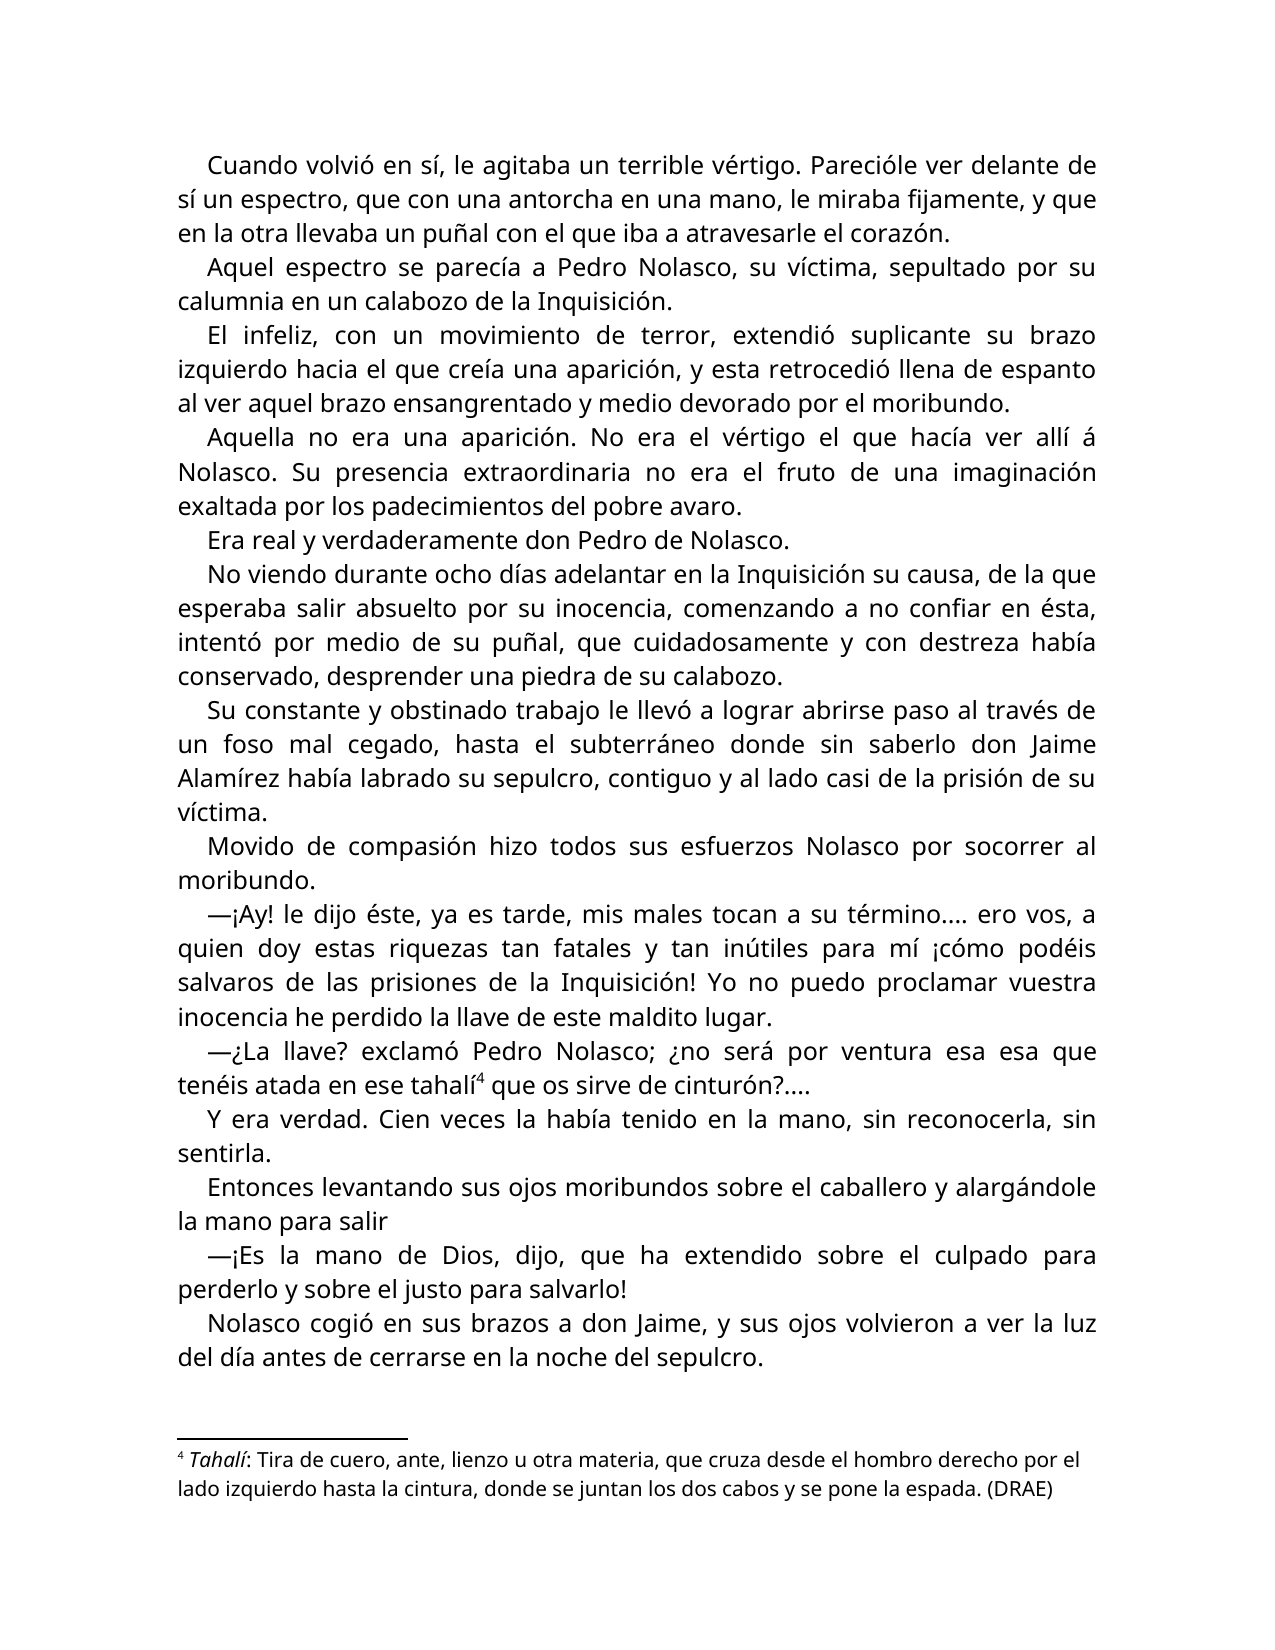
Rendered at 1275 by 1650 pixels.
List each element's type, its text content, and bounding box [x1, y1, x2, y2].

text Aquel espectro se parecía a Pedro Nolasco, su víctima, sepultado por su calumnia en un calabozo de la Inquisición. [177, 250, 1098, 318]
text —¡Es la mano de Dios, dijo, que ha extendido sobre el culpado para perderlo y sobre el justo para salvarlo! [177, 1238, 1098, 1306]
text —¡Ay! le dijo éste, ya es tarde, mis males tocan a su término.... ero vos, a quien doy estas riquezas tan fatales y tan inútiles para mí ¡cómo podéis salvaros de las prisiones de la Inquisición! Yo no puedo proclamar vuestra inocencia he perdido la llave de este maldito lugar. [177, 897, 1098, 1033]
text Entonces levantando sus ojos moribundos sobre el caballero y alargándole la mano para salir [177, 1169, 1098, 1238]
text Era real y verdaderamente don Pedro de Nolasco. [177, 522, 1098, 556]
text Movido de compasión hizo todos sus esfuerzos Nolasco por socorrer al moribundo. [177, 829, 1098, 897]
text Y era verdad. Cien veces la había tenido en la mano, sin reconocerla, sin sentirla. [177, 1101, 1098, 1169]
text Cuando volvió en sí, le agitaba un terrible vértigo. Parecióle ver delante de sí un espectro, que con una antorcha en una mano, le miraba fijamente, y que en la otra llevaba un puñal con el que iba a atravesarle el corazón. [177, 148, 1098, 250]
text Nolasco cogió en sus brazos a don Jaime, y sus ojos volvieron a ver la luz del día antes de cerrarse en la noche del sepulcro. [177, 1306, 1098, 1374]
text Su constante y obstinado trabajo le llevó a lograr abrirse paso al través de un foso mal cegado, hasta el subterráneo donde sin saberlo don Jaime Alamírez había labrado su sepulcro, contiguo y al lado casi de la prisión de su víctima. [177, 693, 1098, 829]
text No viendo durante ocho días adelantar en la Inquisición su causa, de la que esperaba salir absuelto por su inocencia, comenzando a no confiar en ésta, intentó por medio de su puñal, que cuidadosamente y con destreza había conservado, desprender una piedra de su calabozo. [177, 556, 1098, 693]
text Aquella no era una aparición. No era el vértigo el que hacía ver allí á Nolasco. Su presencia extraordinaria no era el fruto de una imaginación exaltada por los padecimientos del pobre avaro. [177, 420, 1098, 522]
text —¿La llave? exclamó Pedro Nolasco; ¿no será por ventura esa esa que tenéis atada en ese tahalí que os sirve de cinturón?.... [177, 1033, 1098, 1101]
text El infeliz, con un movimiento de terror, extendió suplicante su brazo izquierdo hacia el que creía una aparición, y esta retrocedió llena de espanto al ver aquel brazo ensangrentado y medio devorado por el moribundo. [177, 318, 1098, 420]
